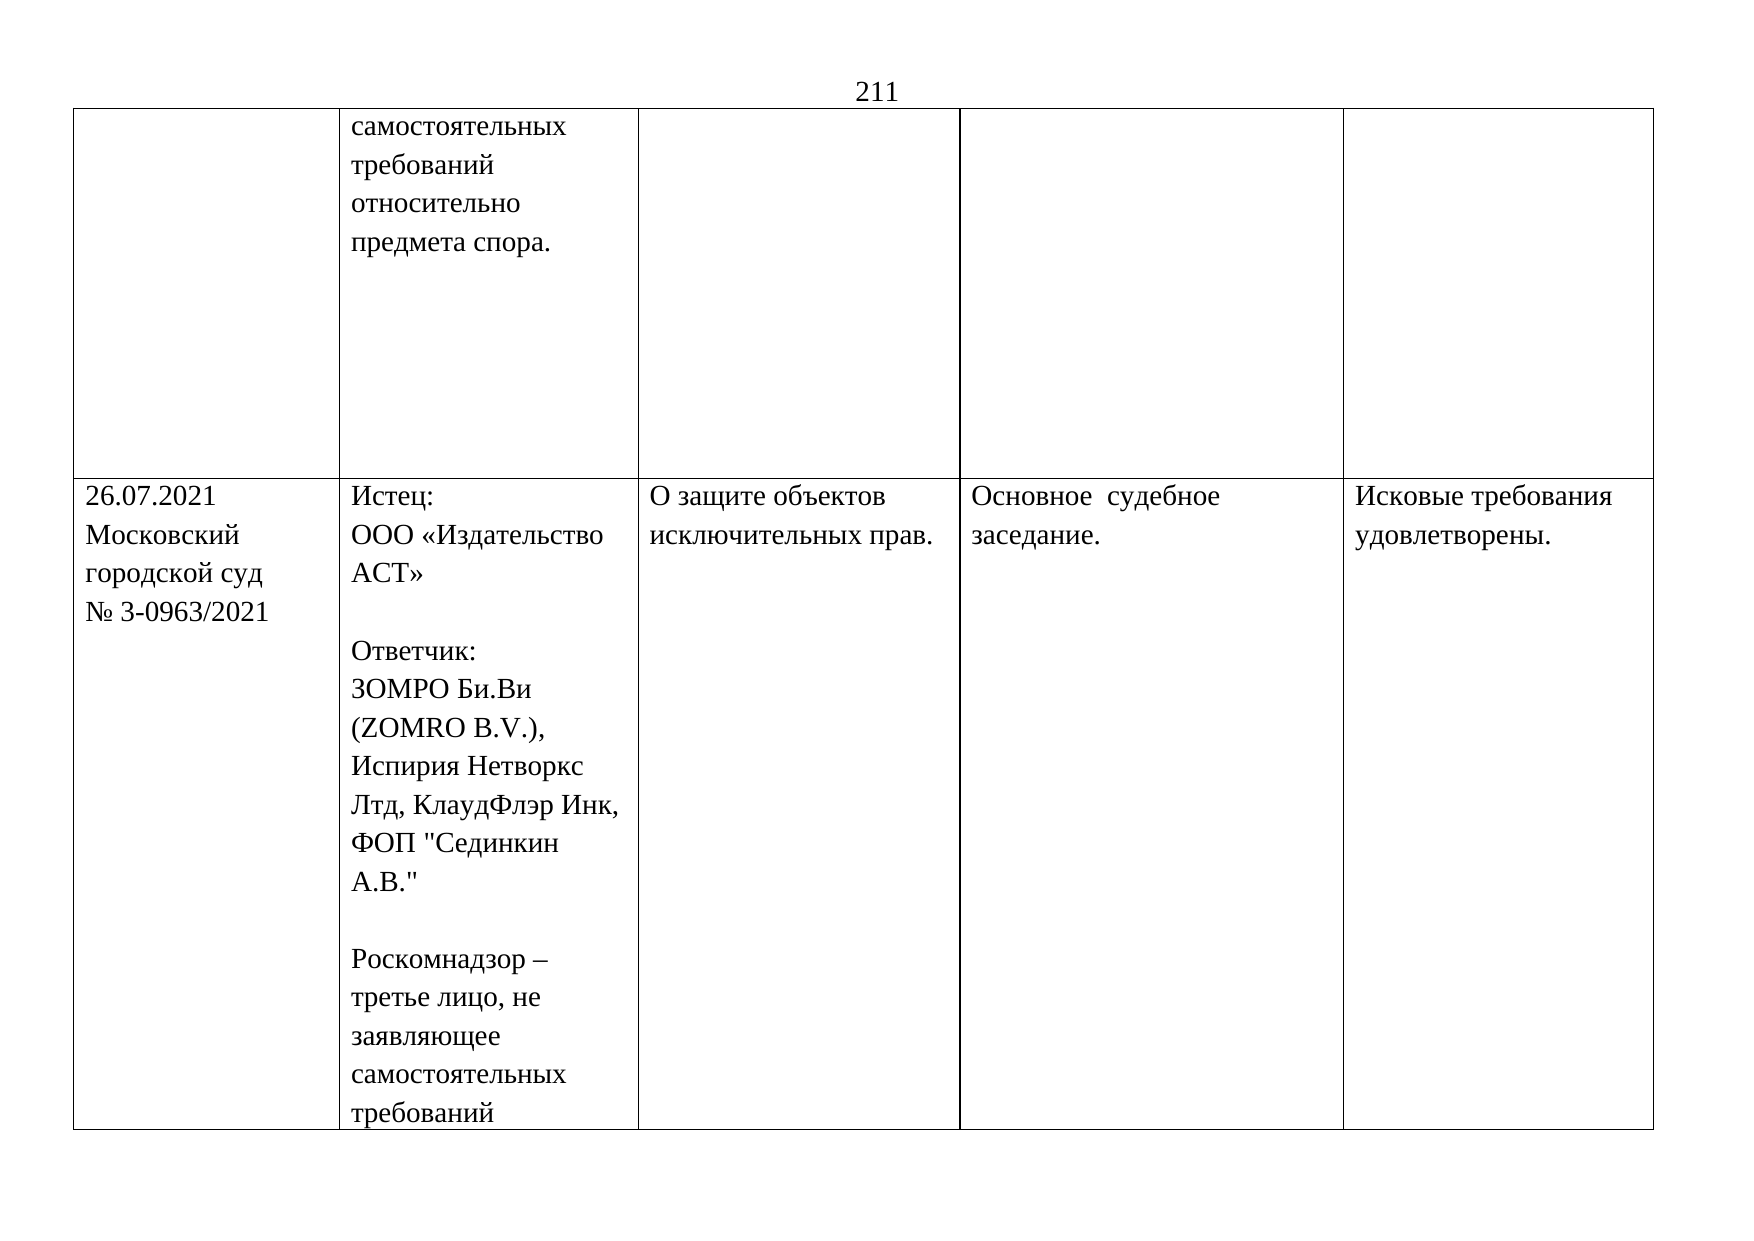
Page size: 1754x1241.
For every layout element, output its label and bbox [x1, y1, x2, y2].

table_cell [639, 109, 959, 477]
table_cell [1344, 109, 1653, 477]
table_cell [639, 479, 959, 1129]
table_cell [74, 109, 339, 477]
table_cell [961, 479, 1343, 1129]
table_cell [340, 109, 638, 477]
table_cell [961, 109, 1343, 477]
table_cell [340, 479, 638, 1129]
table_cell [1344, 479, 1653, 1129]
table_cell [74, 479, 339, 1129]
